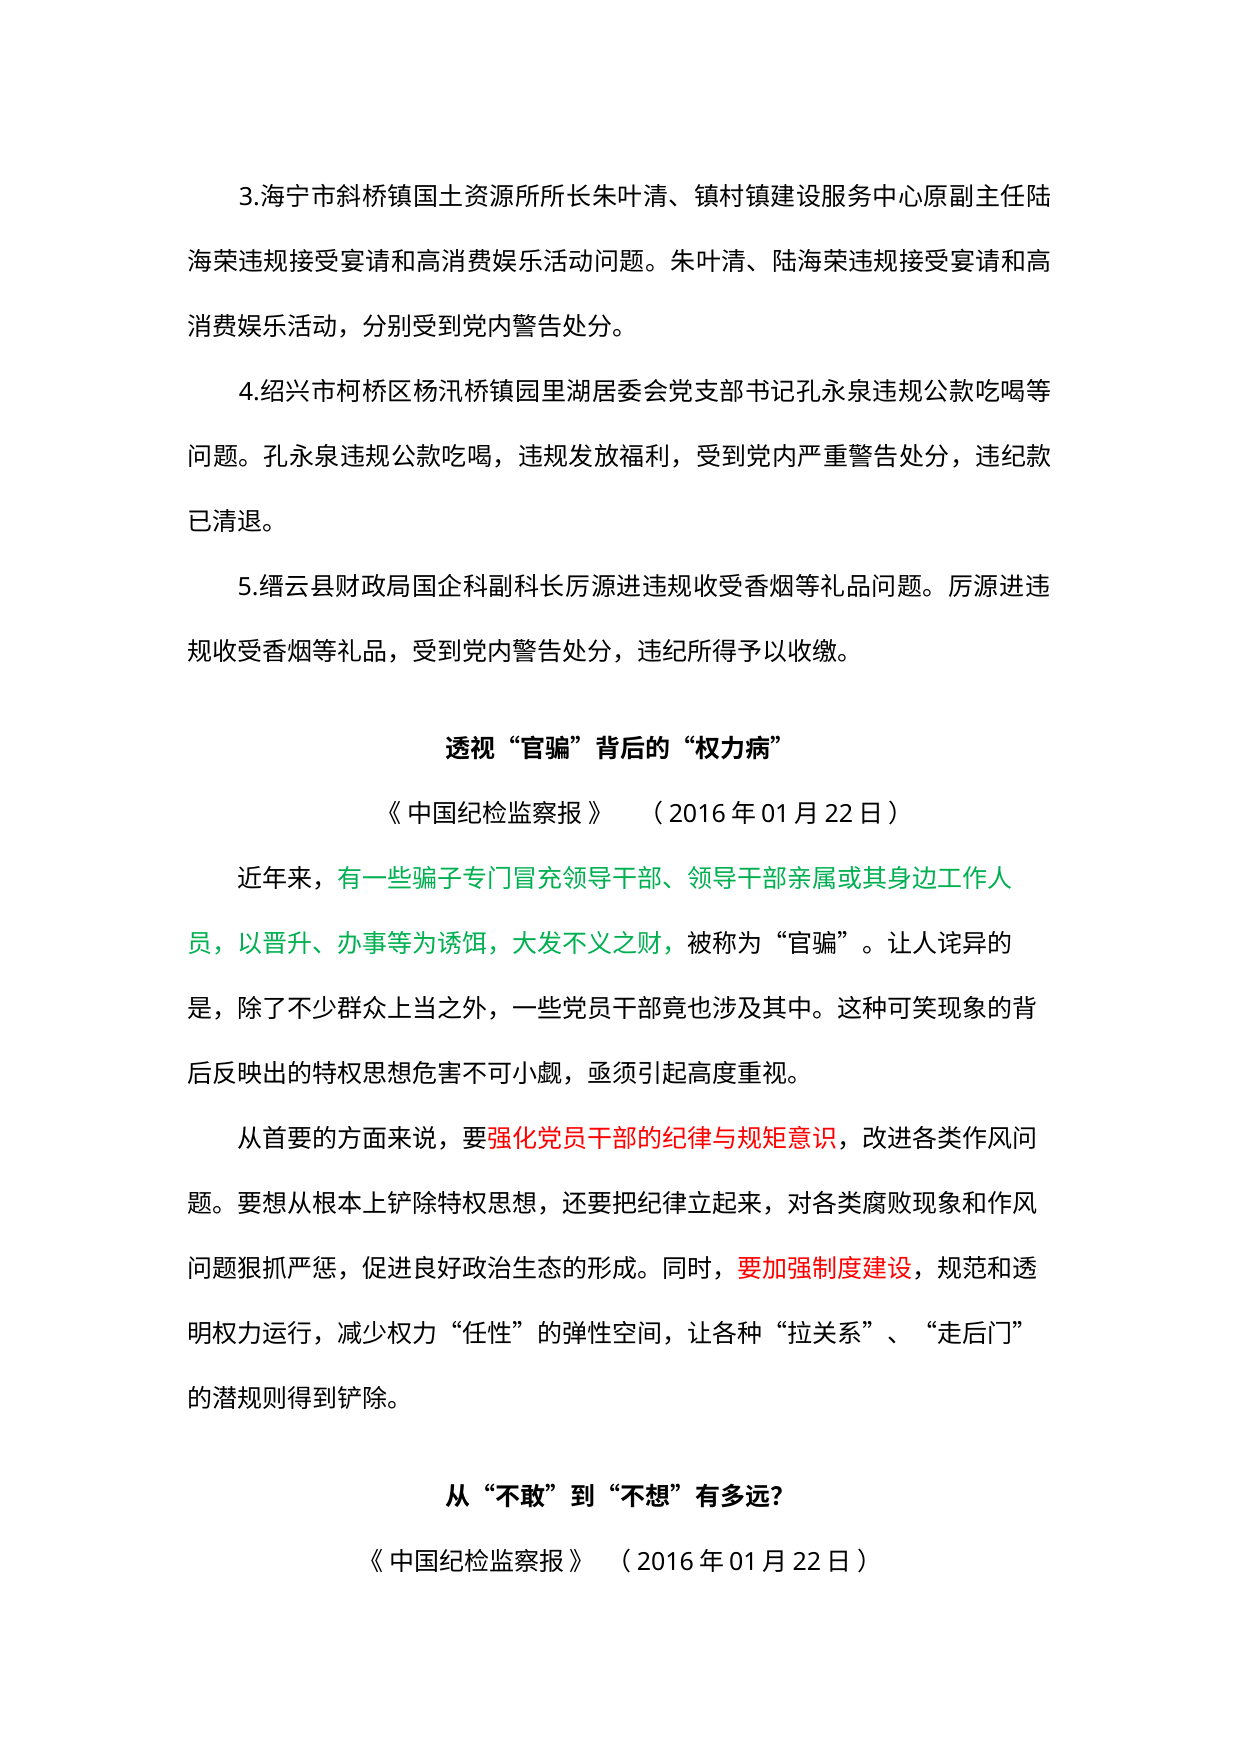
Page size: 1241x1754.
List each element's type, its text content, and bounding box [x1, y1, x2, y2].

text 近年来，有一些骗子专门冒充领导干部、领导干部亲属或其身边工作人员，以晋升、办事等为诱饵，大发不义之财，被称为“官骗”。让人诧异的是，除了不少群众上当之外，一些党员干部竟也涉及其中。这种可笑现象的背后反映出的特权思想危害不可小觑，亟须引起高度重视。 [187, 844, 1053, 1104]
text 从首要的方面来说，要强化党员干部的纪律与规矩意识，改进各类作风问题。要想从根本上铲除特权思想，还要把纪律立起来，对各类腐败现象和作风问题狠抓严惩，促进良好政治生态的形成。同时，要加强制度建设，规范和透明权力运行，减少权力“任性”的弹性空间，让各种“拉关系”、“走后门”的潜规则得到铲除。 [187, 1104, 1053, 1429]
text 透视“官骗”背后的“权力病” [187, 714, 1053, 779]
text 《 中国纪检监察报 》 （ 2016年01月22日 ） [187, 779, 1053, 844]
text 从“不敢”到“不想”有多远？ [187, 1462, 1053, 1527]
text 4.绍兴市柯桥区杨汛桥镇园里湖居委会党支部书记孔永泉违规公款吃喝等问题。孔永泉违规公款吃喝，违规发放福利，受到党内严重警告处分，违纪款已清退。 [187, 357, 1053, 552]
text 3.海宁市斜桥镇国土资源所所长朱叶清、镇村镇建设服务中心原副主任陆海荣违规接受宴请和高消费娱乐活动问题。朱叶清、陆海荣违规接受宴请和高消费娱乐活动，分别受到党内警告处分。 [187, 162, 1053, 357]
text 5.缙云县财政局国企科副科长厉源进违规收受香烟等礼品问题。厉源进违规收受香烟等礼品，受到党内警告处分，违纪所得予以收缴。 [187, 552, 1053, 682]
text 《 中国纪检监察报 》 （ 2016年01月22日 ） [187, 1527, 1053, 1592]
